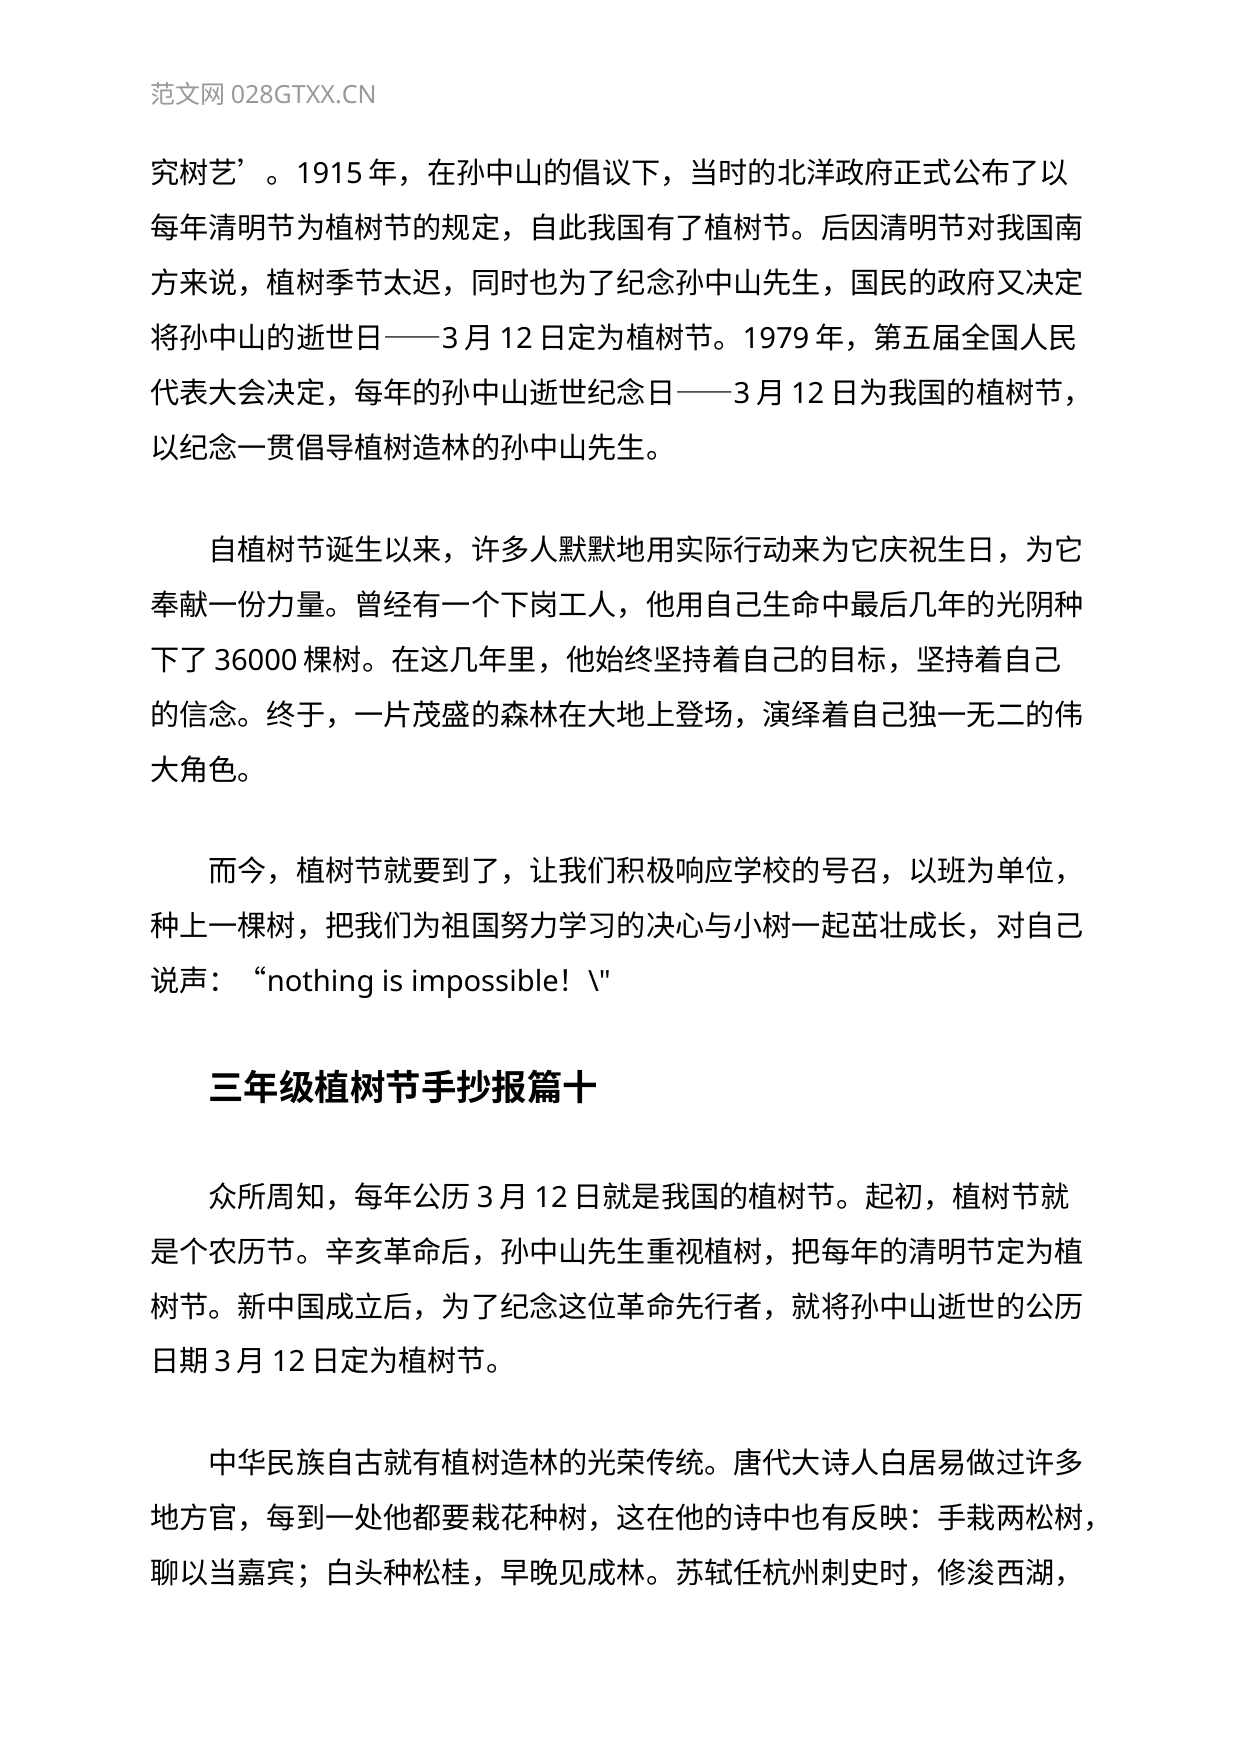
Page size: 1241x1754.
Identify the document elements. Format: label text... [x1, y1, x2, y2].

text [150, 150, 1090, 467]
text 三年级植树节手抄报篇十 [150, 1060, 1090, 1111]
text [150, 1440, 1090, 1592]
text 而今，植树节就要到了，让我们积极响应学校的号召，以班为单位，种上一棵树，把我们为祖国努力学习的决心与小树一起茁壮成长，对自己说声：“nothing is impossible！\" [150, 848, 1090, 1000]
text 众所周知，每年公历3月12日就是我国的植树节。起初，植树节就是个农历节。辛亥革命后，孙中山先生重视植树，把每年的清明节定为植树节。新中国成立后，为了纪念这位革命先行者，就将孙中山逝世的公历日期3月12日定为植树节。 [150, 1173, 1090, 1380]
text 自植树节诞生以来，许多人默默地用实际行动来为它庆祝生日，为它奉献一份力量。曾经有一个下岗工人，他用自己生命中最后几年的光阴种下了36000棵树。在这几年里，他始终坚持着自己的目标，坚持着自己的信念。终于，一片茂盛的森林在大地上登场，演绎着自己独一无二的伟大角色。 [150, 527, 1090, 788]
